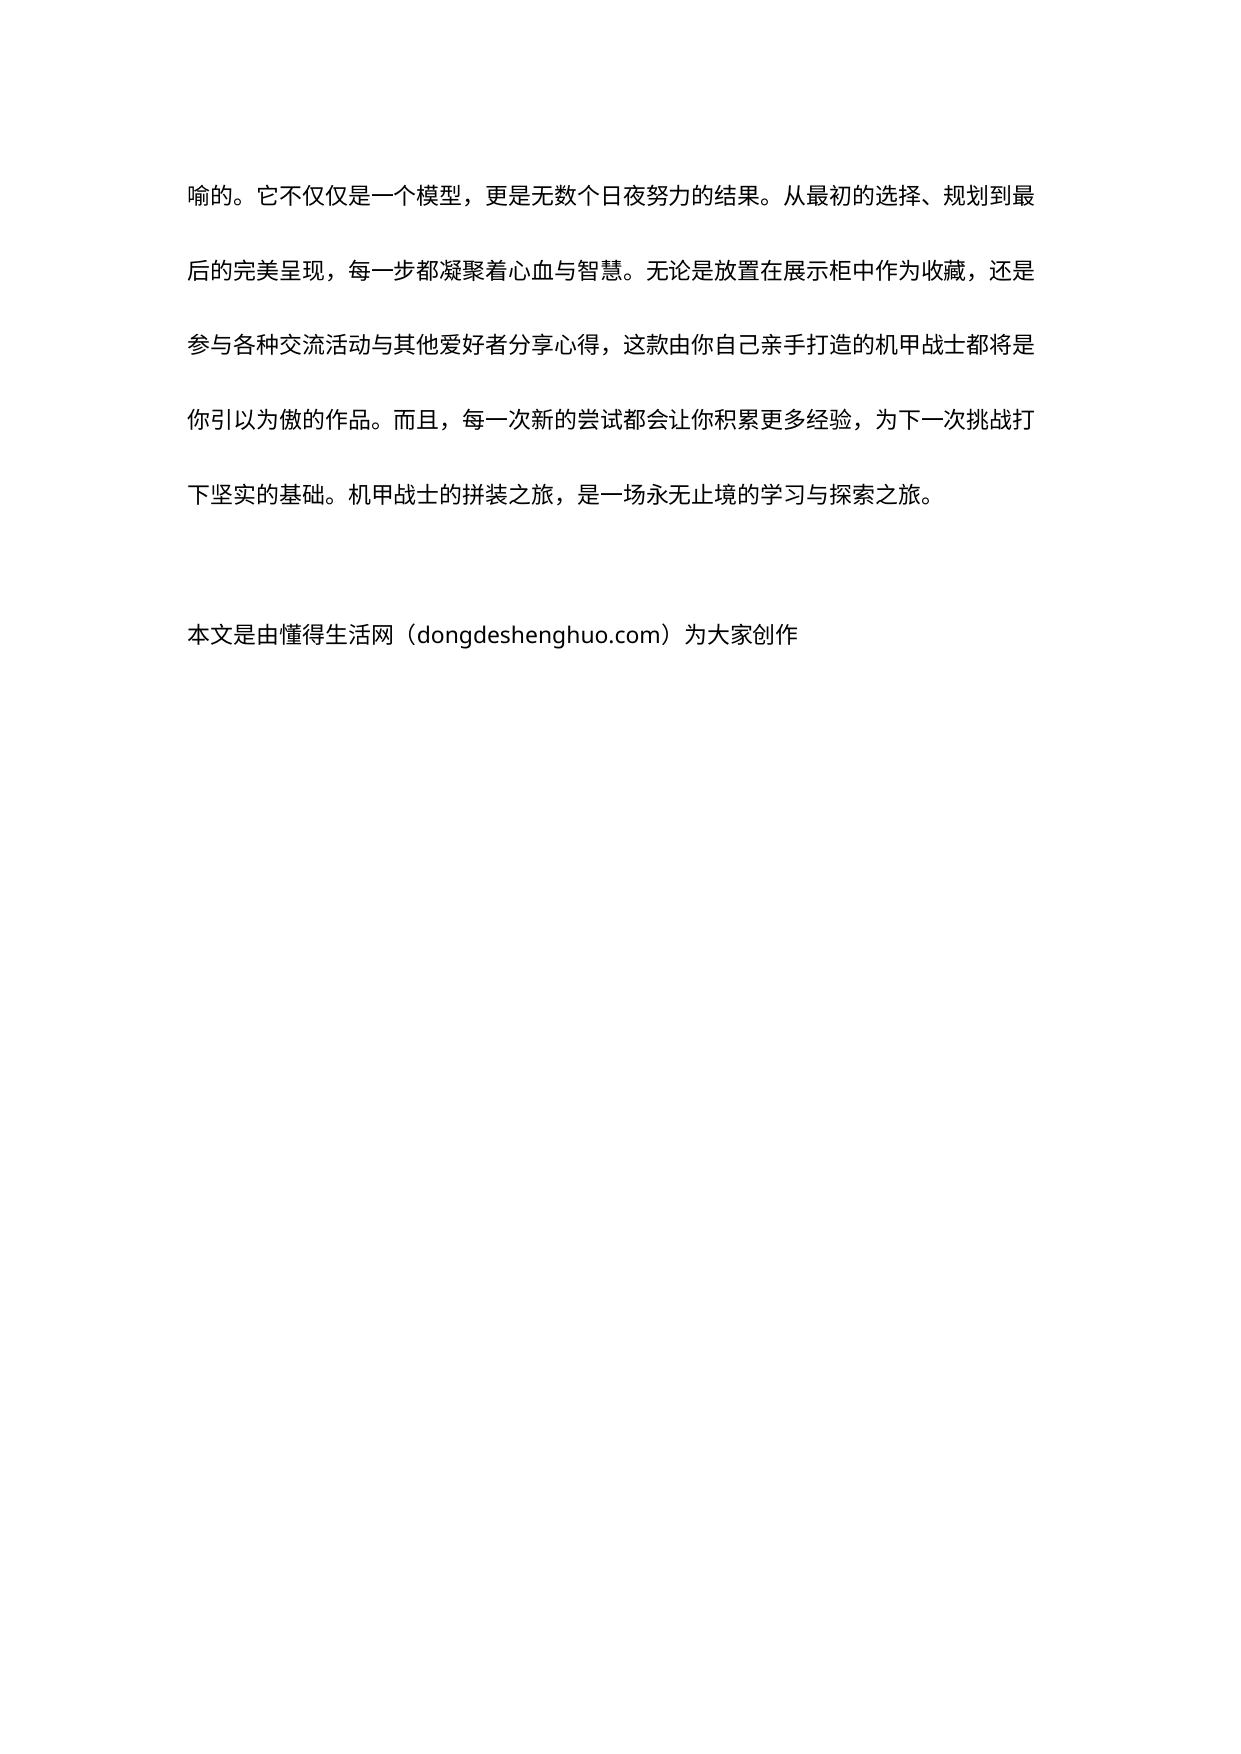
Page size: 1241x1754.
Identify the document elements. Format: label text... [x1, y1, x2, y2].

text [187, 162, 1053, 526]
text 本文是由懂得生活网（dongdeshenghuo.com）为大家创作 [187, 601, 1053, 666]
